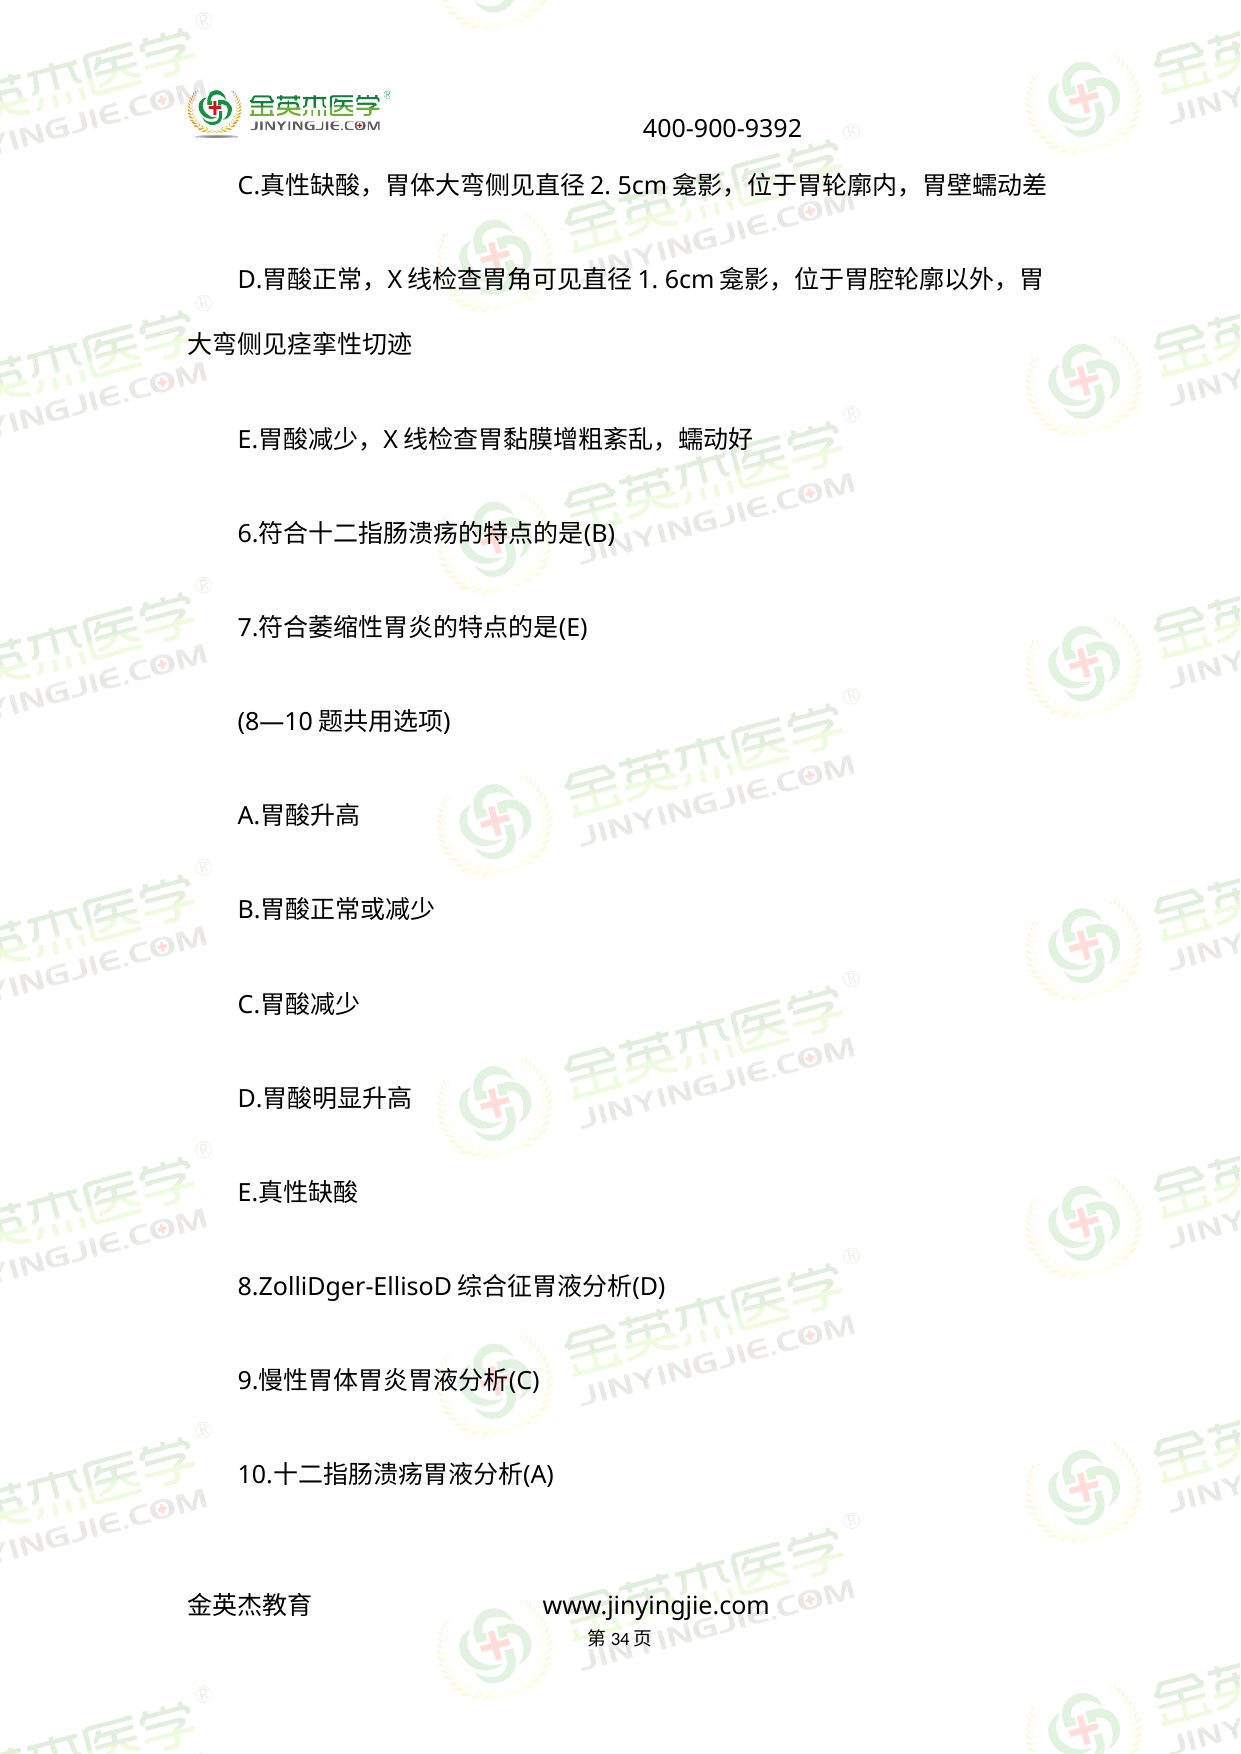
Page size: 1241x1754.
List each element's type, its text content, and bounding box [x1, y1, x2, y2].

text (8—10题共用选项) [187, 687, 1053, 752]
text C.胃酸减少 [187, 970, 1053, 1035]
text E.胃酸减少，X线检查胃黏膜增粗紊乱，蠕动好 [187, 405, 1053, 470]
text 9.慢性胃体胃炎胃液分析(C) [187, 1346, 1053, 1411]
text 10.十二指肠溃疡胃液分析(A) [187, 1441, 1053, 1506]
text 8.ZolliDger-EllisoD综合征胃液分析(D) [187, 1252, 1053, 1317]
text D.胃酸正常，X线检查胃角可见直径1. 6cm龛影，位于胃腔轮廓以外，胃大弯侧见痉挛性切迹 [187, 246, 1053, 376]
text E.真性缺酸 [187, 1158, 1053, 1223]
text A.胃酸升高 [187, 781, 1053, 846]
text B.胃酸正常或减少 [187, 876, 1053, 941]
text 6.符合十二指肠溃疡的特点的是(B) [187, 499, 1053, 564]
text 7.符合萎缩性胃炎的特点的是(E) [187, 593, 1053, 658]
text D.胃酸明显升高 [187, 1064, 1053, 1129]
text C.真性缺酸，胃体大弯侧见直径2. 5cm龛影，位于胃轮廓内，胃壁蠕动差 [187, 151, 1053, 216]
picture [187, 90, 390, 138]
